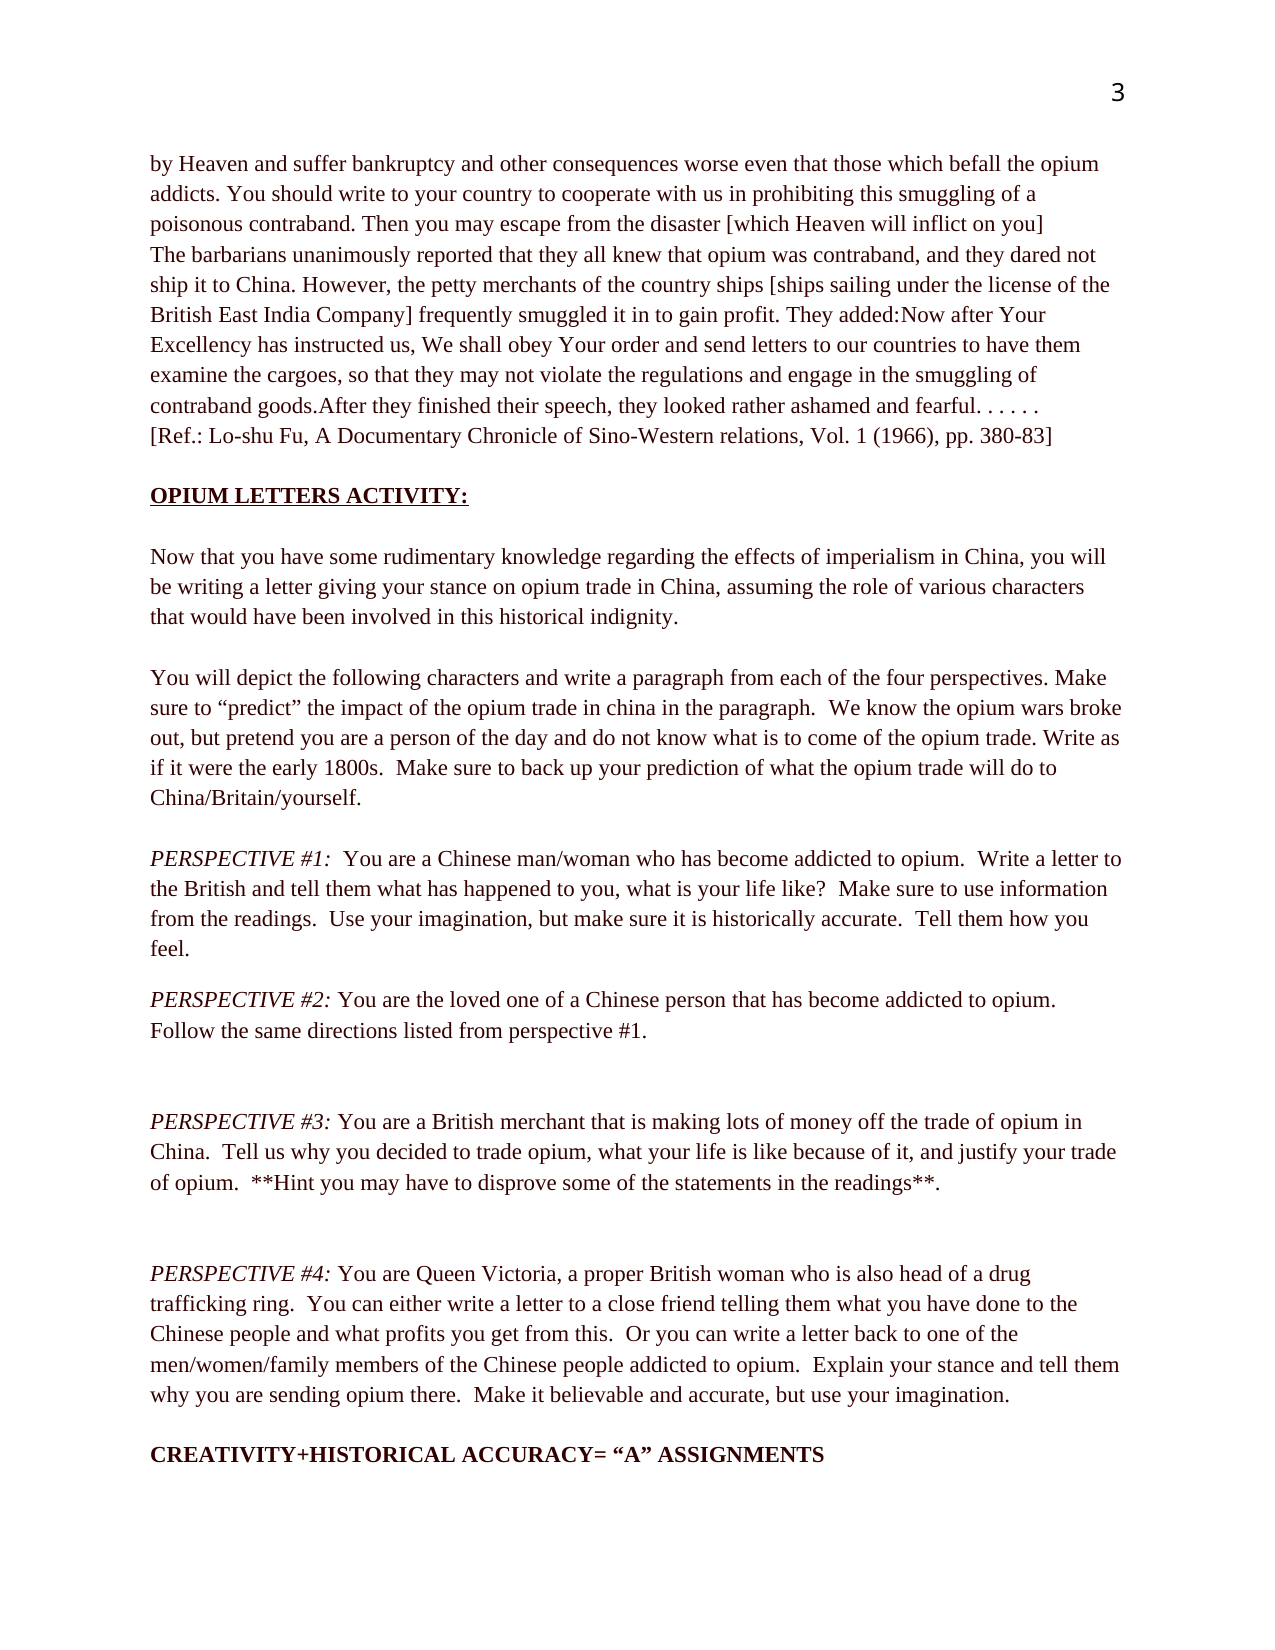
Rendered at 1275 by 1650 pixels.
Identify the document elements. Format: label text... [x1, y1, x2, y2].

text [150, 150, 1125, 962]
text PERSPECTIVE #3: You are a British merchant that is making lots of money off the trade of opium in China. Tell us why you decided to trade opium, what your life is like because of it, and justify your trade of opium. **Hint you may have to disprove some of the statements in the readings**. [150, 1108, 1125, 1234]
text PERSPECTIVE #2: You are the loved one of a Chinese person that has become addicted to opium. Follow the same directions listed from perspective #1. [150, 986, 1125, 1082]
text PERSPECTIVE #4: You are Queen Victoria, a proper British woman who is also head of a drug trafficking ring. You can either write a letter to a close friend telling them what you have done to the Chinese people and what profits you get from this. Or you can write a letter back to one of the men/women/family members of the Chinese people addicted to opium. Explain your stance and tell them why you are sending opium there. Make it believable and accurate, but use your imagination. CREATIVITY+HISTORICAL ACCURACY= “A” ASSIGNMENTS [150, 1260, 1125, 1468]
